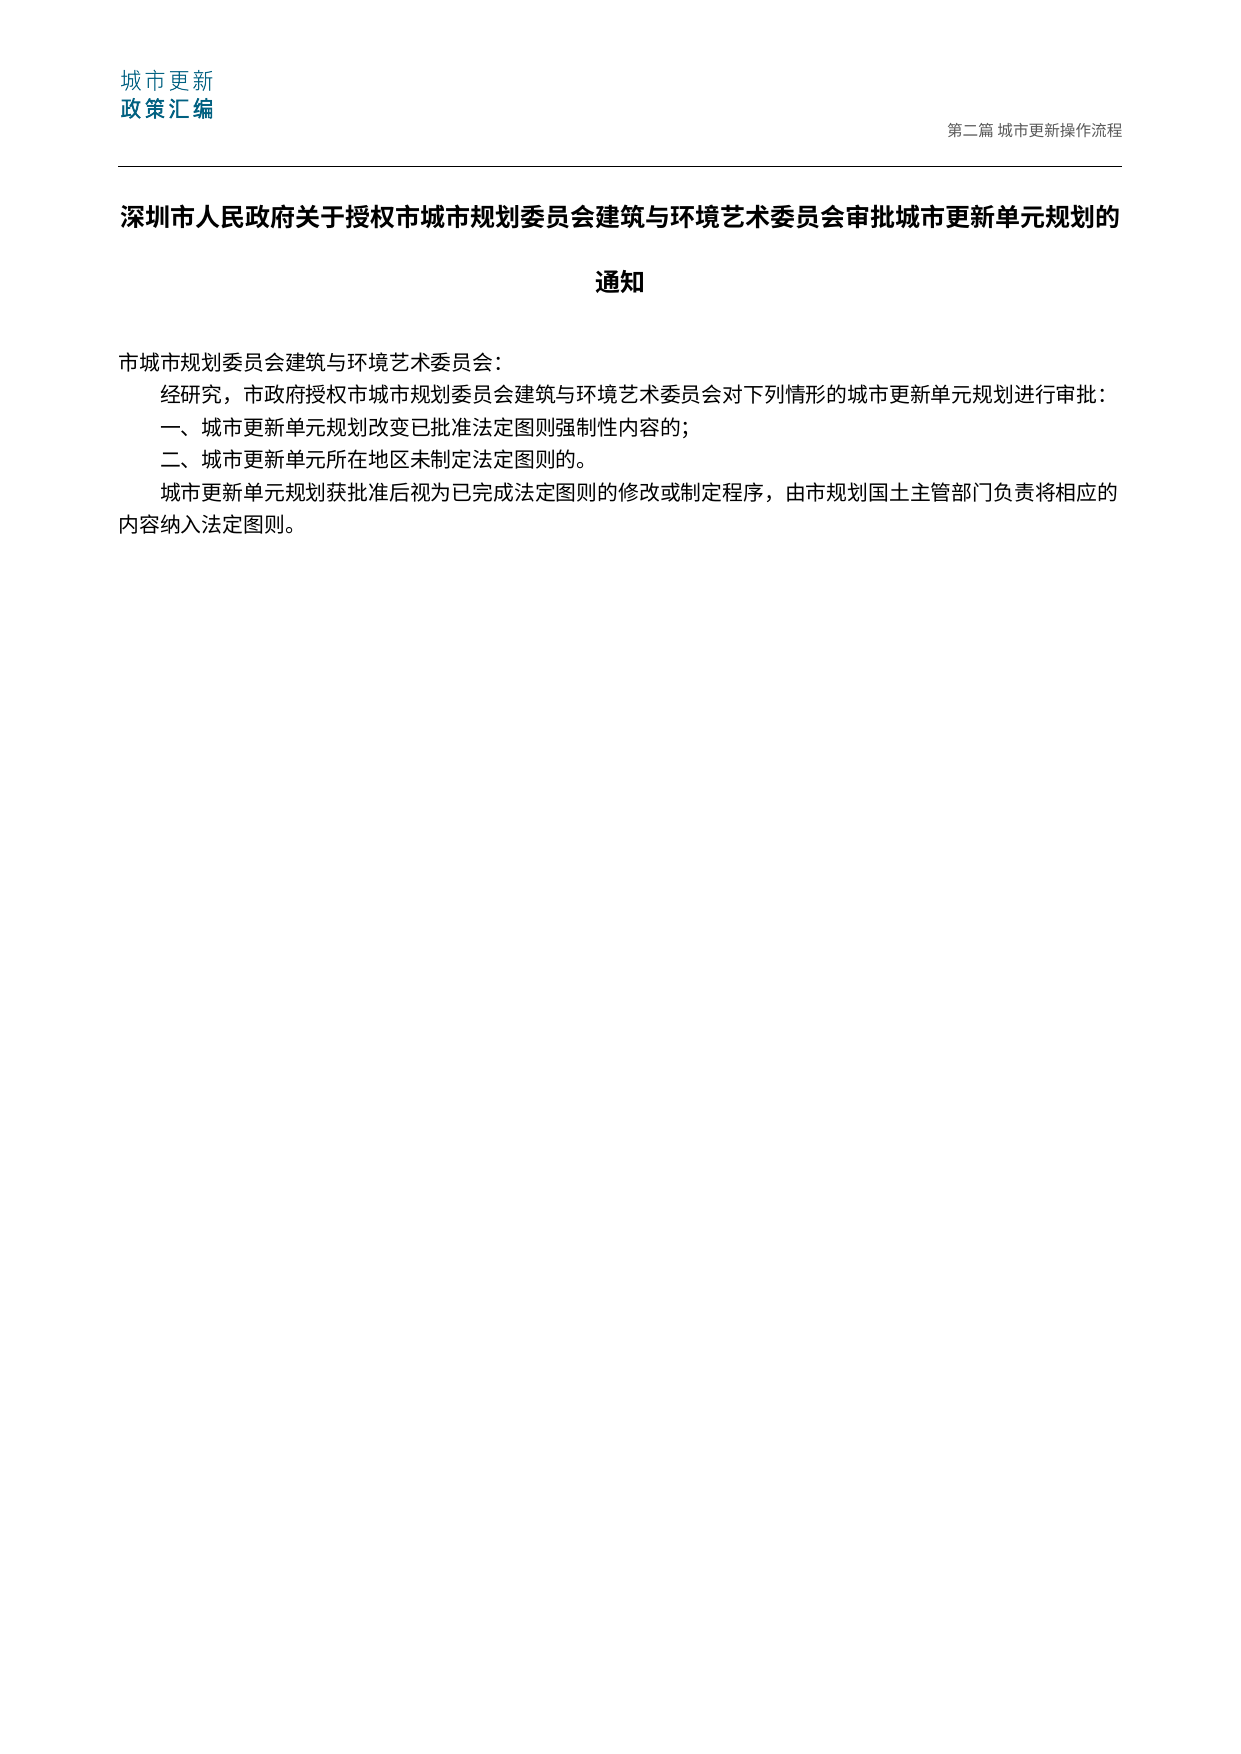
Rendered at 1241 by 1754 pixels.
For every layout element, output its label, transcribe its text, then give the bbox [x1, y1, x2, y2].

text 二、城市更新单元所在地区未制定法定图则的。 [118, 443, 1122, 475]
picture [118, 59, 213, 119]
text 城市更新单元规划获批准后视为已完成法定图则的修改或制定程序，由市规划国土主管部门负责将相应的内容纳入法定图则。 [118, 475, 1122, 540]
text 一、城市更新单元规划改变已批准法定图则强制性内容的； [118, 410, 1122, 443]
text 市城市规划委员会建筑与环境艺术委员会： [118, 345, 1122, 378]
text 深圳市人民政府关于授权市城市规划委员会建筑与环境艺术委员会审批城市更新单元规划的通知 [118, 183, 1122, 313]
text 经研究，市政府授权市城市规划委员会建筑与环境艺术委员会对下列情形的城市更新单元规划进行审批： [118, 378, 1122, 410]
